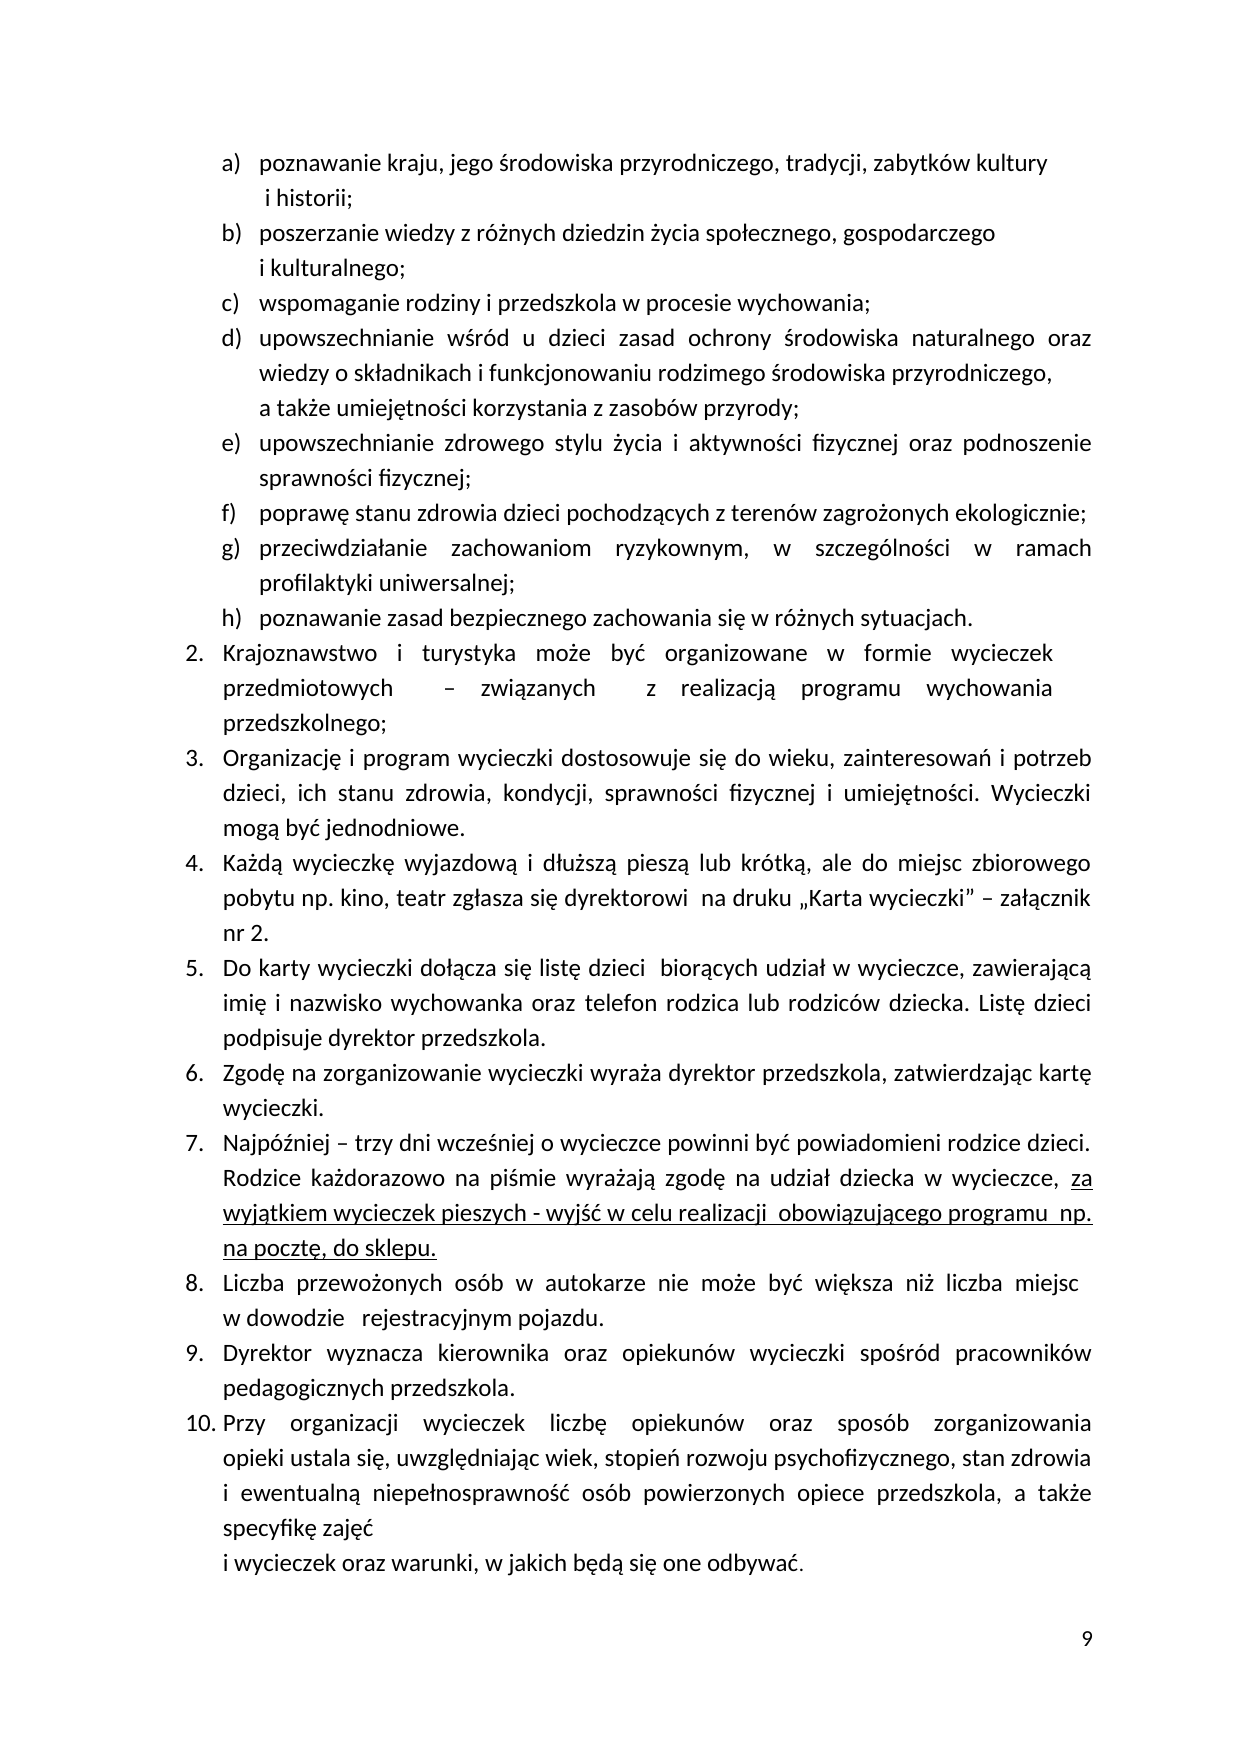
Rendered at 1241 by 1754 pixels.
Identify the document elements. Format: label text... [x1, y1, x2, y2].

list Liczba przewożonych osób w autokarze nie może być większa niż liczba miejsc w dowodzie rejestracyjnym pojazdu. [185, 1268, 1093, 1333]
list Dyrektor wyznacza kierownika oraz opiekunów wycieczki spośród pracowników pedagogicznych przedszkola. [185, 1338, 1093, 1403]
list Do karty wycieczki dołącza się listę dzieci biorących udział w wycieczce, zawierającą imię i nazwisko wychowanka oraz telefon rodzica lub rodziców dziecka. Listę dzieci podpisuje dyrektor przedszkola. [185, 953, 1093, 1053]
list poznawanie zasad bezpiecznego zachowania się w różnych sytuacjach. [221, 603, 1054, 633]
list upowszechnianie wśród u dzieci zasad ochrony środowiska naturalnego oraz wiedzy o składnikach i funkcjonowaniu rodzimego środowiska przyrodniczego, [221, 323, 1093, 388]
list przeciwdziałanie zachowaniom ryzykownym, w szczególności w ramach profilaktyki uniwersalnej; [221, 533, 1093, 598]
list Krajoznawstwo i turystyka może być organizowane w formie wycieczek przedmiotowych – związanych z realizacją programu wychowania przedszkolnego; [185, 638, 1054, 738]
list wspomaganie rodziny i przedszkola w procesie wychowania; [221, 288, 1093, 318]
list Najpóźniej – trzy dni wcześniej o wycieczce powinni być powiadomieni rodzice dzieci. Rodzice każdorazowo na piśmie wyrażają zgodę na udział dziecka w wycieczce, za wyjątkiem wycieczek pieszych - wyjść w celu realizacji obowiązującego programu np. na pocztę, do sklepu. [185, 1128, 1093, 1263]
list poprawę stanu zdrowia dzieci pochodzących z terenów zagrożonych ekologicznie; [221, 498, 1093, 528]
list upowszechnianie zdrowego stylu życia i aktywności fizycznej oraz podnoszenie sprawności fizycznej; [221, 428, 1093, 493]
list Każdą wycieczkę wyjazdową i dłuższą pieszą lub krótką, ale do miejsc zbiorowego pobytu np. kino, teatr zgłasza się dyrektorowi na druku „Karta wycieczki” – załącznik nr 2. [185, 848, 1093, 948]
list Organizację i program wycieczki dostosowuje się do wieku, zainteresowań i potrzeb dzieci, ich stanu zdrowia, kondycji, sprawności fizycznej i umiejętności. Wycieczki mogą być jednodniowe. [185, 743, 1093, 843]
text i historii; [259, 183, 1093, 213]
list poszerzanie wiedzy z różnych dziedzin życia społecznego, gospodarczego [221, 218, 1093, 248]
list Przy organizacji wycieczek liczbę opiekunów oraz sposób zorganizowania opieki ustala się, uwzględniając wiek, stopień rozwoju psychofizycznego, stan zdrowia i ewentualną niepełnosprawność osób powierzonych opiece przedszkola, a także specyfikę zajęć [185, 1408, 1093, 1543]
list Zgodę na zorganizowanie wycieczki wyraża dyrektor przedszkola, zatwierdzając kartę wycieczki. [185, 1058, 1093, 1123]
text a także umiejętności korzystania z zasobów przyrody; [259, 393, 1093, 423]
text i wycieczek oraz warunki, w jakich będą się one odbywać. [223, 1548, 1093, 1578]
list poznawanie kraju, jego środowiska przyrodniczego, tradycji, zabytków kultury [221, 148, 1093, 178]
text i kulturalnego; [259, 253, 1093, 283]
